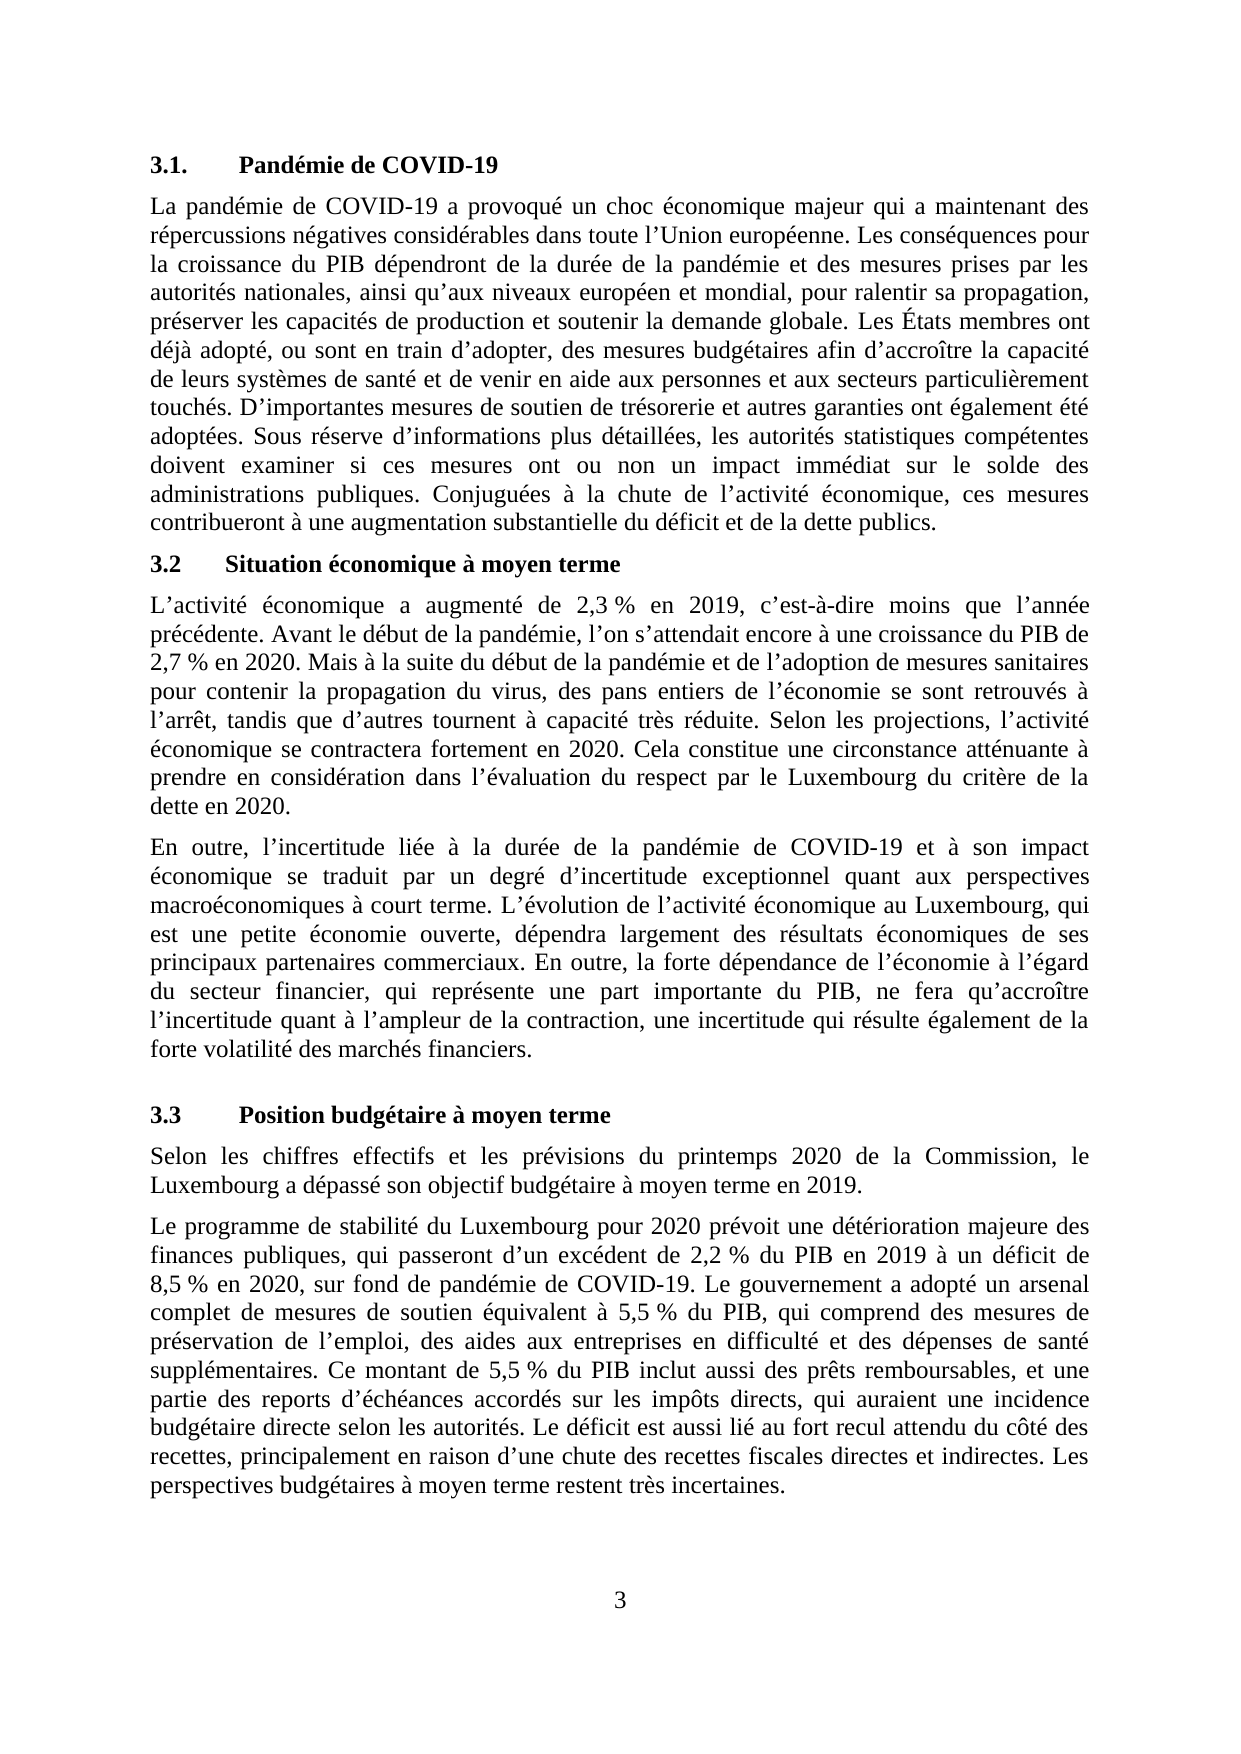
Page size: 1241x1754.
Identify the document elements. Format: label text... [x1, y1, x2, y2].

text La pandémie de COVID-19 a provoqué un choc économique majeur qui a maintenant des répercussions négatives considérables dans toute l’Union européenne. Les conséquences pour la croissance du PIB dépendront de la durée de la pandémie et des mesures prises par les autorités nationales, ainsi qu’aux niveaux européen et mondial, pour ralentir sa propagation, préserver les capacités de production et soutenir la demande globale. Les États membres ont déjà adopté, ou sont en train d’adopter, des mesures budgétaires afin d’accroître la capacité de leurs systèmes de santé et de venir en aide aux personnes et aux secteurs particulièrement touchés. D’importantes mesures de soutien de trésorerie et autres garanties ont également été adoptées. Sous réserve d’informations plus détaillées, les autorités statistiques compétentes doivent examiner si ces mesures ont ou non un impact immédiat sur le solde des administrations publiques. Conjuguées à la chute de l’activité économique, ces mesures contribueront à une augmentation substantielle du déficit et de la dette publics. [150, 191, 1090, 536]
text 3.3 Position budgétaire à moyen terme [150, 1100, 1090, 1129]
text 3.2 Situation économique à moyen terme [150, 549, 1090, 577]
text En outre, l’incertitude liée à la durée de la pandémie de COVID-19 et à son impact économique se traduit par un degré d’incertitude exceptionnel quant aux perspectives macroéconomiques à court terme. L’évolution de l’activité économique au Luxembourg, qui est une petite économie ouverte, dépendra largement des résultats économiques de ses principaux partenaires commerciaux. En outre, la forte dépendance de l’économie à l’égard du secteur financier, qui représente une part importante du PIB, ne fera qu’accroître l’incertitude quant à l’ampleur de la contraction, une incertitude qui résulte également de la forte volatilité des marchés financiers. [150, 832, 1090, 1062]
text Selon les chiffres effectifs et les prévisions du printemps 2020 de la Commission, le Luxembourg a dépassé son objectif budgétaire à moyen terme en 2019. [150, 1141, 1090, 1199]
text L’activité économique a augmenté de 2,3 % en 2019, c’est-à-dire moins que l’année précédente. Avant le début de la pandémie, l’on s’attendait encore à une croissance du PIB de 2,7 % en 2020. Mais à la suite du début de la pandémie et de l’adoption de mesures sanitaires pour contenir la propagation du virus, des pans entiers de l’économie se sont retrouvés à l’arrêt, tandis que d’autres tournent à capacité très réduite. Selon les projections, l’activité économique se contractera fortement en 2020. Cela constitue une circonstance atténuante à prendre en considération dans l’évaluation du respect par le Luxembourg du critère de la dette en 2020. [150, 590, 1090, 820]
text 3.1. Pandémie de COVID-19 [150, 150, 1090, 179]
text Le programme de stabilité du Luxembourg pour 2020 prévoit une détérioration majeure des finances publiques, qui passeront d’un excédent de 2,2 % du PIB en 2019 à un déficit de 8,5 % en 2020, sur fond de pandémie de COVID-19. Le gouvernement a adopté un arsenal complet de mesures de soutien équivalent à 5,5 % du PIB, qui comprend des mesures de préservation de l’emploi, des aides aux entreprises en difficulté et des dépenses de santé supplémentaires. Ce montant de 5,5 % du PIB inclut aussi des prêts remboursables, et une partie des reports d’échéances accordés sur les impôts directs, qui auraient une incidence budgétaire directe selon les autorités. Le déficit est aussi lié au fort recul attendu du côté des recettes, principalement en raison d’une chute des recettes fiscales directes et indirectes. Les perspectives budgétaires à moyen terme restent très incertaines. [150, 1211, 1090, 1499]
